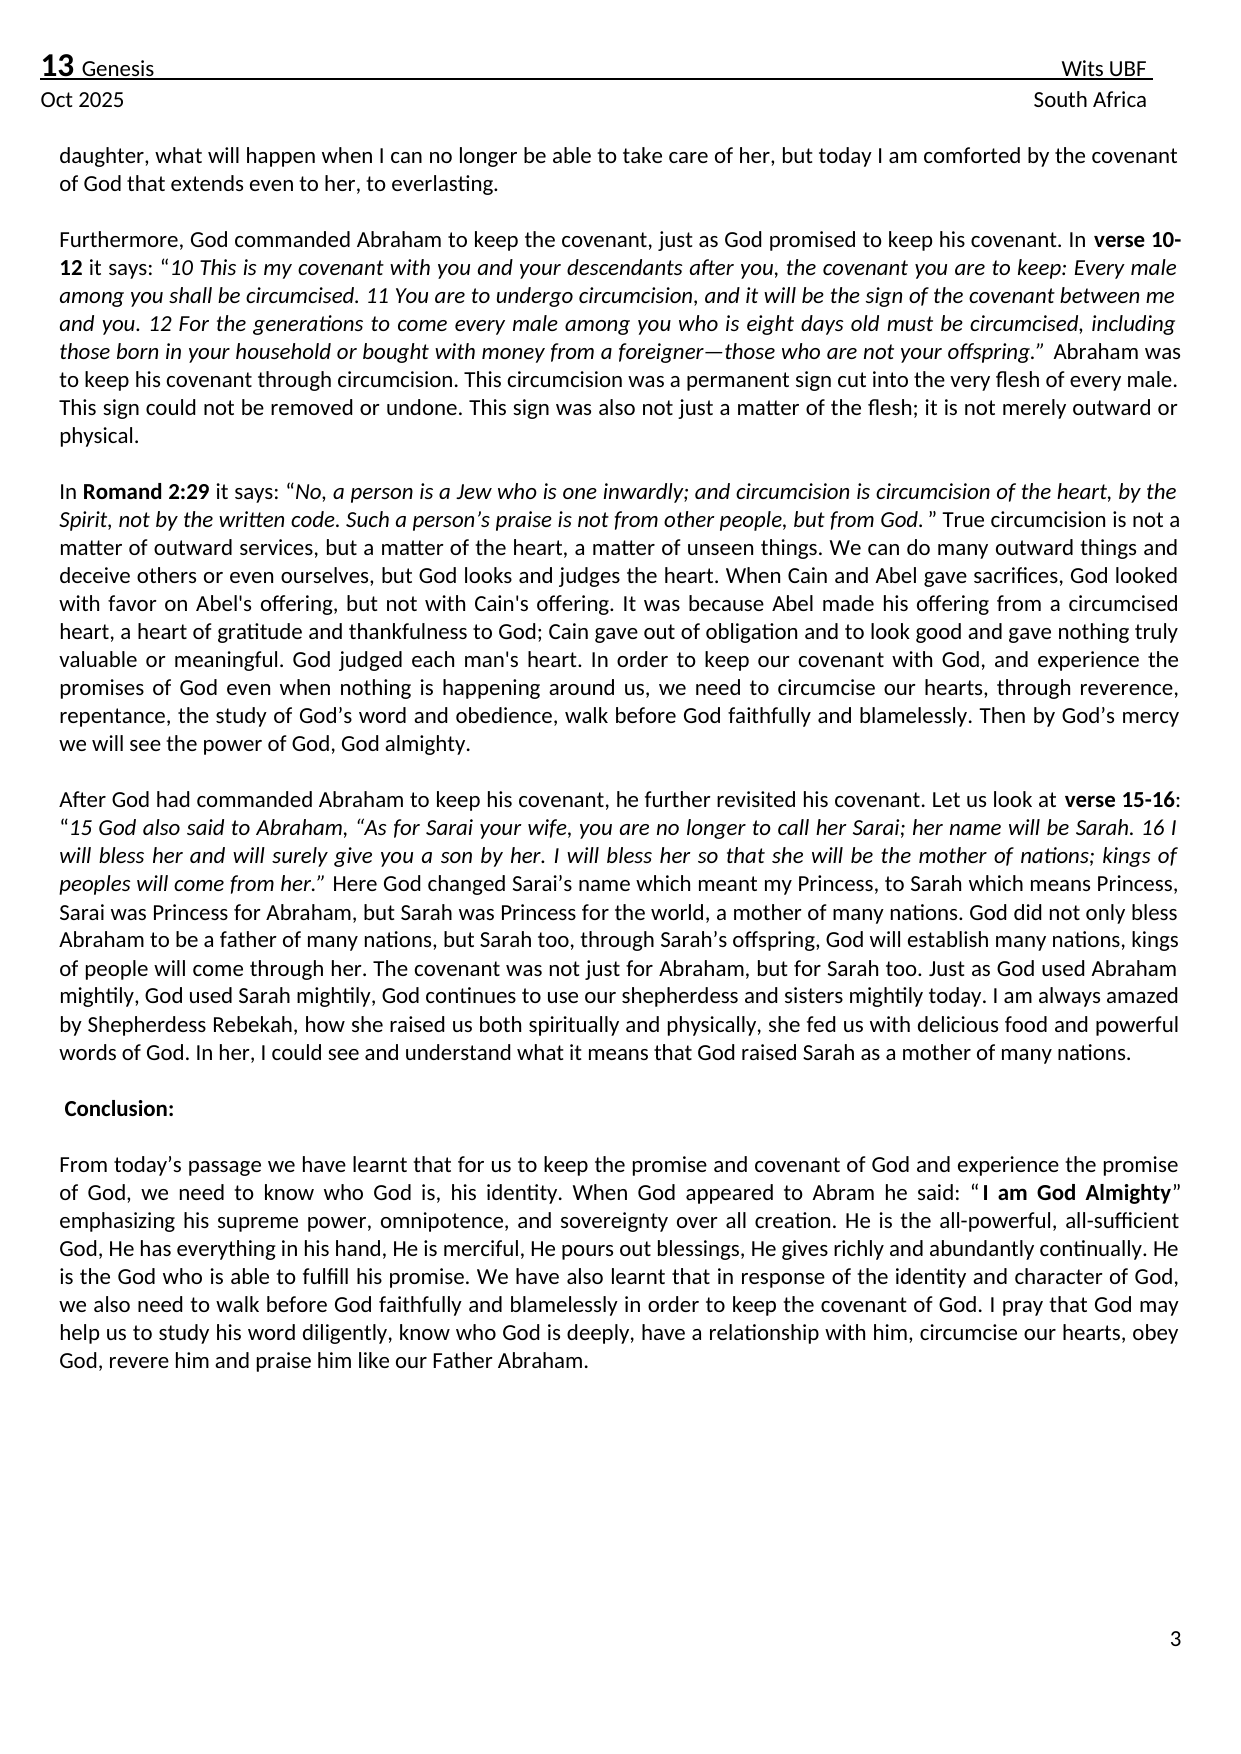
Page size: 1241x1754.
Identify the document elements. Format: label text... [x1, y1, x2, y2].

text Conclusion: [59, 1094, 1181, 1122]
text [59, 141, 1181, 197]
text In Romand 2:29 it says: “No, a person is a Jew who is one inwardly; and circumcision is circumcision of the heart, by the Spirit, not by the written code. Such a person’s praise is not from other people, but from God.” True circumcision is not a matter of outward services, but a matter of the heart, a matter of unseen things. We can do many outward things and deceive others or even ourselves, but God looks and judges the heart. When Cain and Abel gave sacrifices, God looked with favor on Abel's offering, but not with Cain's offering. It was because Abel made his offering from a circumcised heart, a heart of gratitude and thankfulness to God; Cain gave out of obligation and to look good and gave nothing truly valuable or meaningful. God judged each man's heart. In order to keep our covenant with God, and experience the promises of God even when nothing is happening around us, we need to circumcise our hearts, through reverence, repentance, the study of God’s word and obedience, walk before God faithfully and blamelessly. Then by God’s mercy we will see the power of God, God almighty. [59, 477, 1181, 757]
text After God had commanded Abraham to keep his covenant, he further revisited his covenant. Let us look at verse 15-16: “15 God also said to Abraham, “As for Sarai your wife, you are no longer to call her Sarai; her name will be Sarah. 16 I will bless her and will surely give you a son by her. I will bless her so that she will be the mother of nations; kings of peoples will come from her.” Here God changed Sarai’s name which meant my Princess, to Sarah which means Princess, Sarai was Princess for Abraham, but Sarah was Princess for the world, a mother of many nations. God did not only bless Abraham to be a father of many nations, but Sarah too, through Sarah’s offspring, God will establish many nations, kings of people will come through her. The covenant was not just for Abraham, but for Sarah too. Just as God used Abraham mightily, God used Sarah mightily, God continues to use our shepherdess and sisters mightily today. I am always amazed by Shepherdess Rebekah, how she raised us both spiritually and physically, she fed us with delicious food and powerful words of God. In her, I could see and understand what it means that God raised Sarah as a mother of many nations. [59, 786, 1181, 1066]
text Furthermore, God commanded Abraham to keep the covenant, just as God promised to keep his covenant. In verse 10-12 it says: “10 This is my covenant with you and your descendants after you, the covenant you are to keep: Every male among you shall be circumcised. 11 You are to undergo circumcision, and it will be the sign of the covenant between me and you. 12 For the generations to come every male among you who is eight days old must be circumcised, including those born in your household or bought with money from a foreigner—those who are not your offspring.” Abraham was to keep his covenant through circumcision. This circumcision was a permanent sign cut into the very flesh of every male. This sign could not be removed or undone. This sign was also not just a matter of the flesh; it is not merely outward or physical. [59, 225, 1181, 449]
text From today’s passage we have learnt that for us to keep the promise and covenant of God and experience the promise of God, we need to know who God is, his identity. When God appeared to Abram he said: “I am God Almighty” emphasizing his supreme power, omnipotence, and sovereignty over all creation. He is the all-powerful, all-sufficient God, He has everything in his hand, He is merciful, He pours out blessings, He gives richly and abundantly continually. He is the God who is able to fulfill his promise. We have also learnt that in response of the identity and character of God, we also need to walk before God faithfully and blamelessly in order to keep the covenant of God. I pray that God may help us to study his word diligently, know who God is deeply, have a relationship with him, circumcise our hearts, obey God, revere him and praise him like our Father Abraham. [59, 1150, 1181, 1374]
